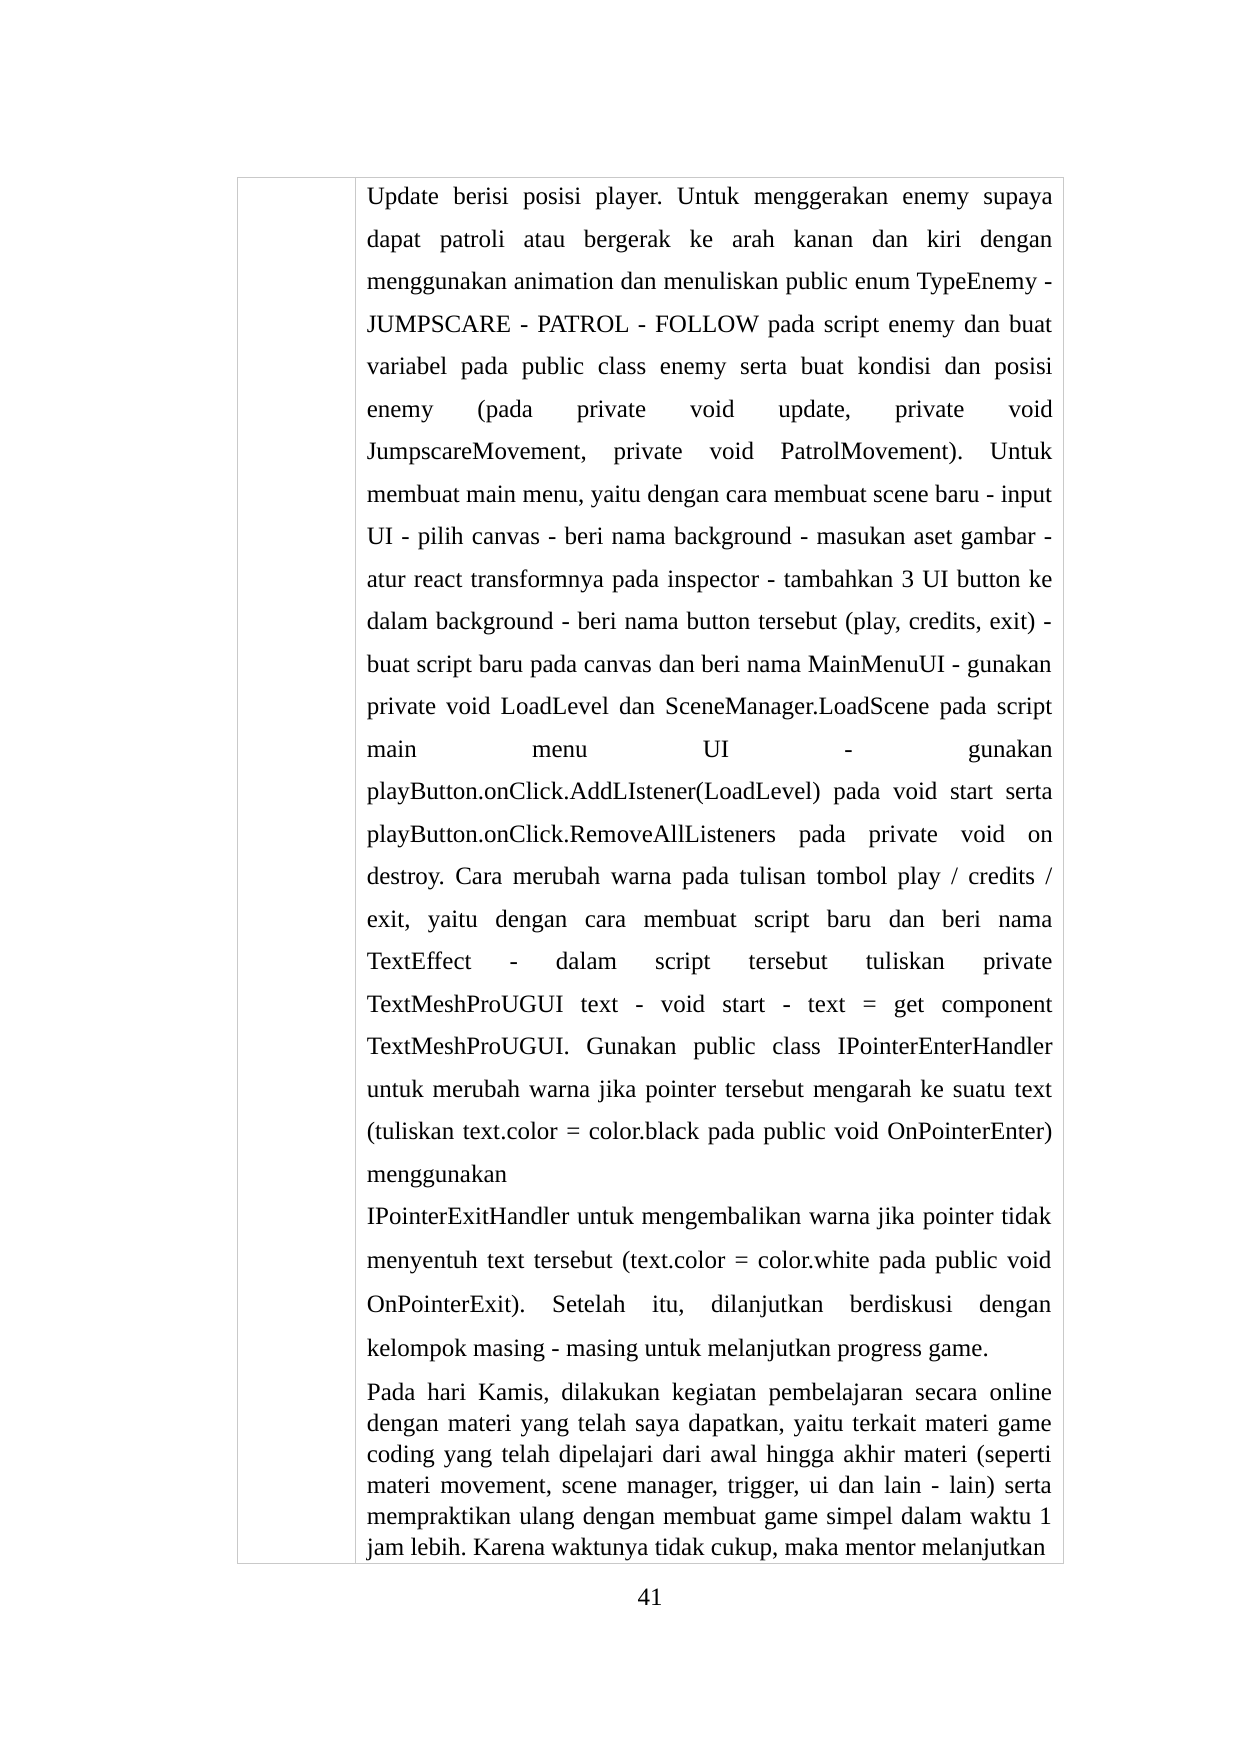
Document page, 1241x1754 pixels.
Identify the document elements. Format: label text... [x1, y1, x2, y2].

table_cell Update berisi posisi player. Untuk menggerakan enemy supaya dapat patroli atau bergerak ke arah kanan dan kiri dengan menggunakan animation dan menuliskan public enum TypeEnemy - JUMPSCARE - PATROL - FOLLOW pada script enemy dan buat variabel pada public class enemy serta buat kondisi dan posisi enemy (pada private void update, private void JumpscareMovement, private void PatrolMovement). Untuk membuat main menu, yaitu dengan cara membuat scene baru - input UI - pilih canvas - beri nama background - masukan aset gambar - atur react transformnya pada inspector - tambahkan 3 UI button ke dalam background - beri nama button tersebut (play, credits, exit) - buat script baru pada canvas dan beri nama MainMenuUI - gunakan private void LoadLevel dan SceneManager.LoadScene pada script main menu UI - gunakan playButton.onClick.AddLIstener(LoadLevel) pada void start serta playButton.onClick.RemoveAllListeners pada private void on destroy. Cara merubah warna pada tulisan tombol play / credits / exit, yaitu dengan cara membuat script baru dan beri nama TextEffect - dalam script tersebut tuliskan private TextMeshProUGUI text - void start - text = get component TextMeshProUGUI. Gunakan public class IPointerEnterHandler untuk merubah warna jika pointer tersebut mengarah ke suatu text (tuliskan text.color = color.black pada public void OnPointerEnter) menggunakan IPointerExitHandler untuk mengembalikan warna jika pointer tidak menyentuh text tersebut (text.color = color.white pada public void OnPointerExit). Setelah itu, dilanjutkan berdiskusi dengan kelompok masing - masing untuk melanjutkan progress game. Pada hari Kamis, dilakukan kegiatan pembelajaran secara online dengan materi yang telah saya dapatkan, yaitu terkait materi game coding yang telah dipelajari dari awal hingga akhir materi (seperti materi movement, scene manager, trigger, ui dan lain - lain) serta mempraktikan ulang dengan membuat game simpel dalam waktu 1 jam lebih. Karena waktunya tidak cukup, maka mentor melanjutkan [356, 178, 1063, 1563]
table_cell [238, 178, 355, 1563]
